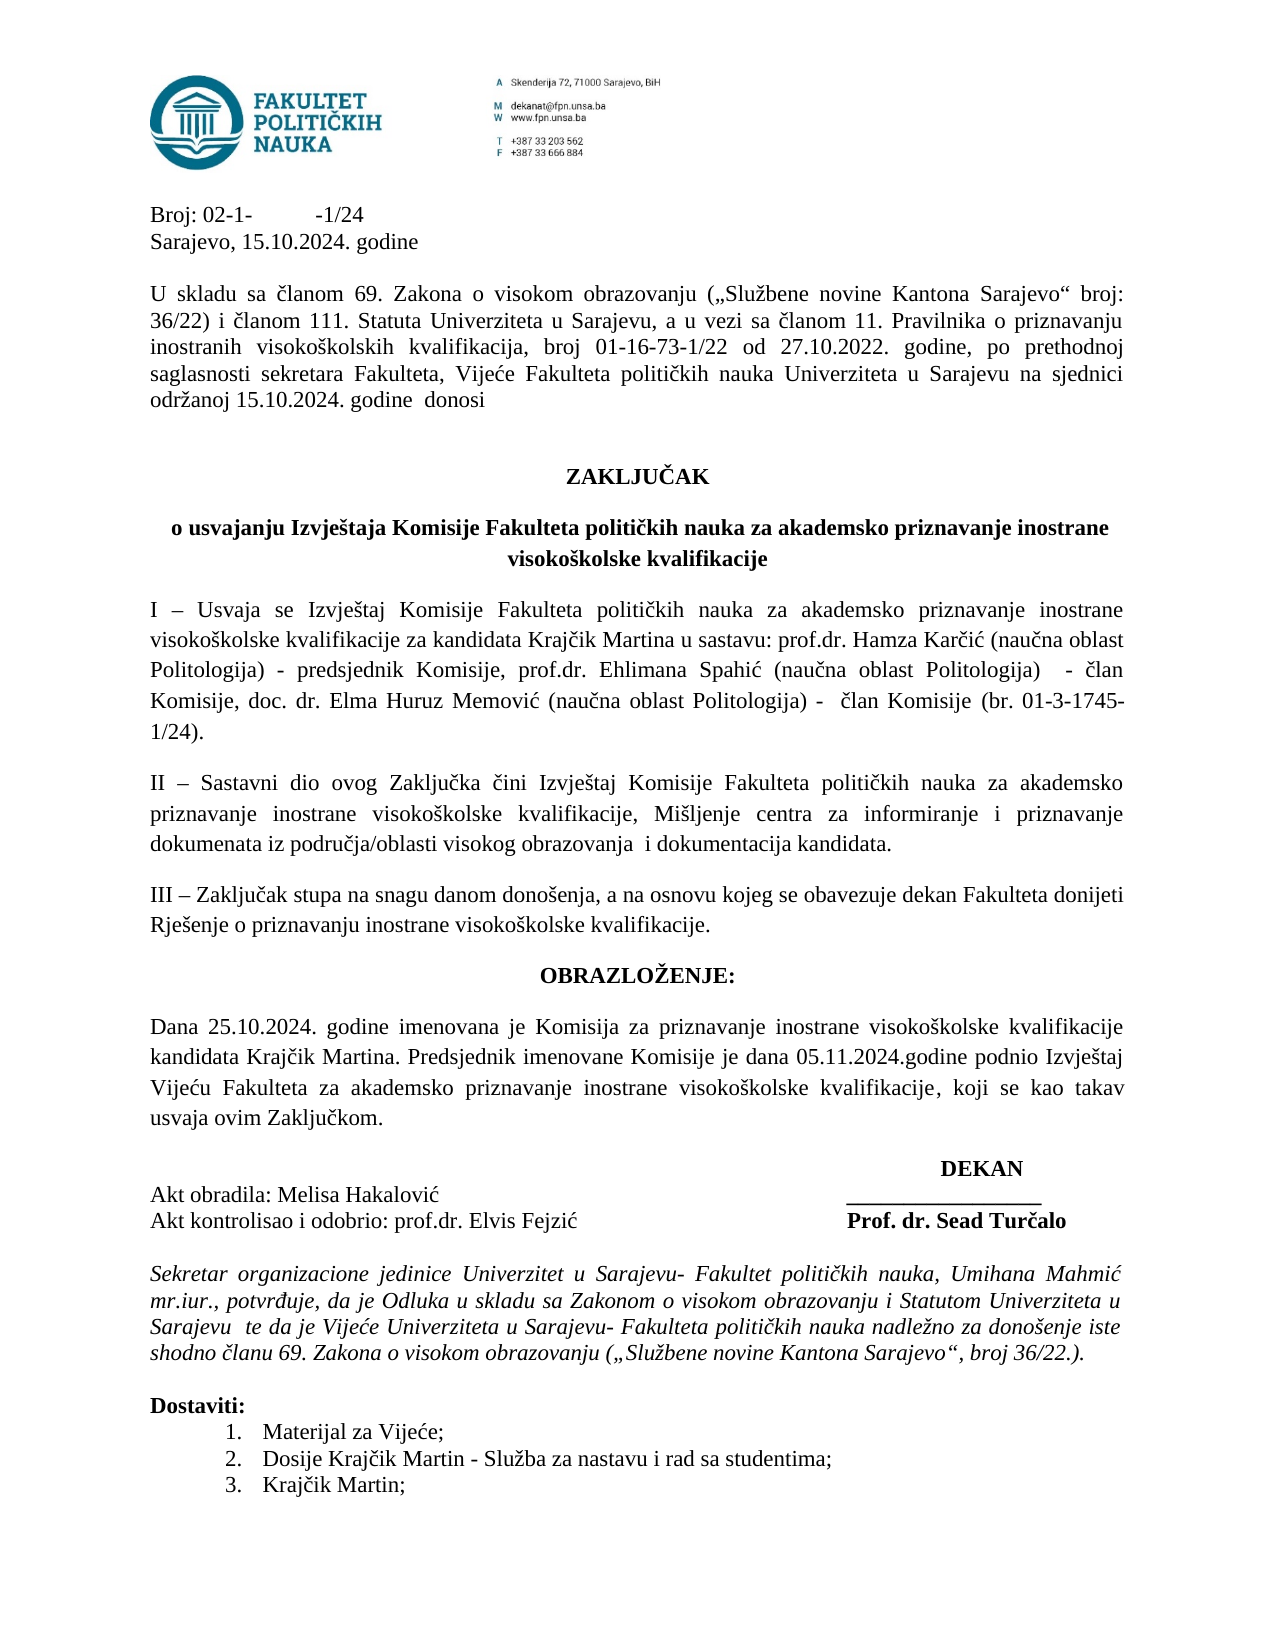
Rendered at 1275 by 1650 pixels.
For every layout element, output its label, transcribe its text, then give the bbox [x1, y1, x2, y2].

picture [150, 75, 661, 173]
text Akt kontrolisao i odobrio: prof.dr. Elvis Fejzić Prof. dr. Sead Turčalo [150, 1208, 1125, 1234]
text Dostaviti: [150, 1392, 1125, 1418]
list Dosije Krajčik Martin - Služba za nastavu i rad sa studentima; [225, 1445, 1125, 1471]
text I – Usvaja se Izvještaj Komisije Fakulteta političkih nauka za akademsko priznavanje inostrane visokoškolske kvalifikacije za kandidata Krajčik Martina u sastavu: prof.dr. Hamza Karčić (naučna oblast Politologija) - predsjednik Komisije, prof.dr. Ehlimana Spahić (naučna oblast Politologija) - član Komisije, doc. dr. Elma Huruz Memović (naučna oblast Politologija) - član Komisije (br. 01-3-1745-1/24). [150, 596, 1125, 745]
picture [150, 75, 195, 117]
text ZAKLJUČAK [150, 463, 1125, 490]
text Sarajevo, 15.10.2024. godine [150, 228, 1125, 254]
text Dana 25.10.2024. godine imenovana je Komisija za priznavanje inostrane visokoškolske kvalifikacije kandidata Krajčik Martina. Predsjednik imenovane Komisije je dana 05.11.2024.godine podnio Izvještaj Vijeću Fakulteta za akademsko priznavanje inostrane visokoškolske kvalifikacije, koji se kao takav usvaja ovim Zaključkom. [150, 1013, 1125, 1130]
text Akt obradila: Melisa Hakalović _________________ [150, 1181, 1125, 1208]
text III – Zaključak stupa na snagu danom donošenja, a na osnovu kojeg se obavezuje dekan Fakulteta donijeti Rješenje o priznavanju inostrane visokoškolske kvalifikacije. [150, 881, 1125, 937]
text U skladu sa članom 69. Zakona o visokom obrazovanju („Službene novine Kantona Sarajevo“ broj: 36/22) i članom 111. Statuta Univerziteta u Sarajevu, a u vezi sa članom 11. Pravilnika o priznavanju inostranih visokoškolskih kvalifikacija, broj 01-16-73-1/22 od 27.10.2022. godine, po prethodnoj saglasnosti sekretara Fakulteta, Vijeće Fakulteta političkih nauka Univerziteta u Sarajevu na sjednici održanoj 15.10.2024. godine donosi [150, 281, 1125, 412]
text Broj: 02-1- -1/24 [150, 201, 1125, 228]
list Krajčik Martin; [225, 1471, 1125, 1497]
list Materijal za Vijeće; [225, 1418, 1125, 1445]
text II – Sastavni dio ovog Zaključka čini Izvještaj Komisije Fakulteta političkih nauka za akademsko priznavanje inostrane visokoškolske kvalifikacije, Mišljenje centra za informiranje i priznavanje dokumenata iz područja/oblasti visokog obrazovanja i dokumentacija kandidata. [150, 769, 1125, 856]
text OBRAZLOŽENJE: [150, 962, 1125, 988]
text Sekretar organizacione jedinice Univerzitet u Sarajevu- Fakultet političkih nauka, Umihana Mahmić mr.iur., potvrđuje, da je Odluka u skladu sa Zakonom o visokom obrazovanju i Statutom Univerziteta u Sarajevu te da je Vijeće Univerziteta u Sarajevu- Fakulteta političkih nauka nadležno za donošenje iste shodno članu 69. Zakona o visokom obrazovanju („Službene novine Kantona Sarajevo“, broj 36/22.). [150, 1260, 1125, 1366]
text o usvajanju Izvještaja Komisije Fakulteta političkih nauka za akademsko priznavanje inostrane visokoškolske kvalifikacije [150, 514, 1125, 571]
text DEKAN [150, 1155, 1125, 1181]
